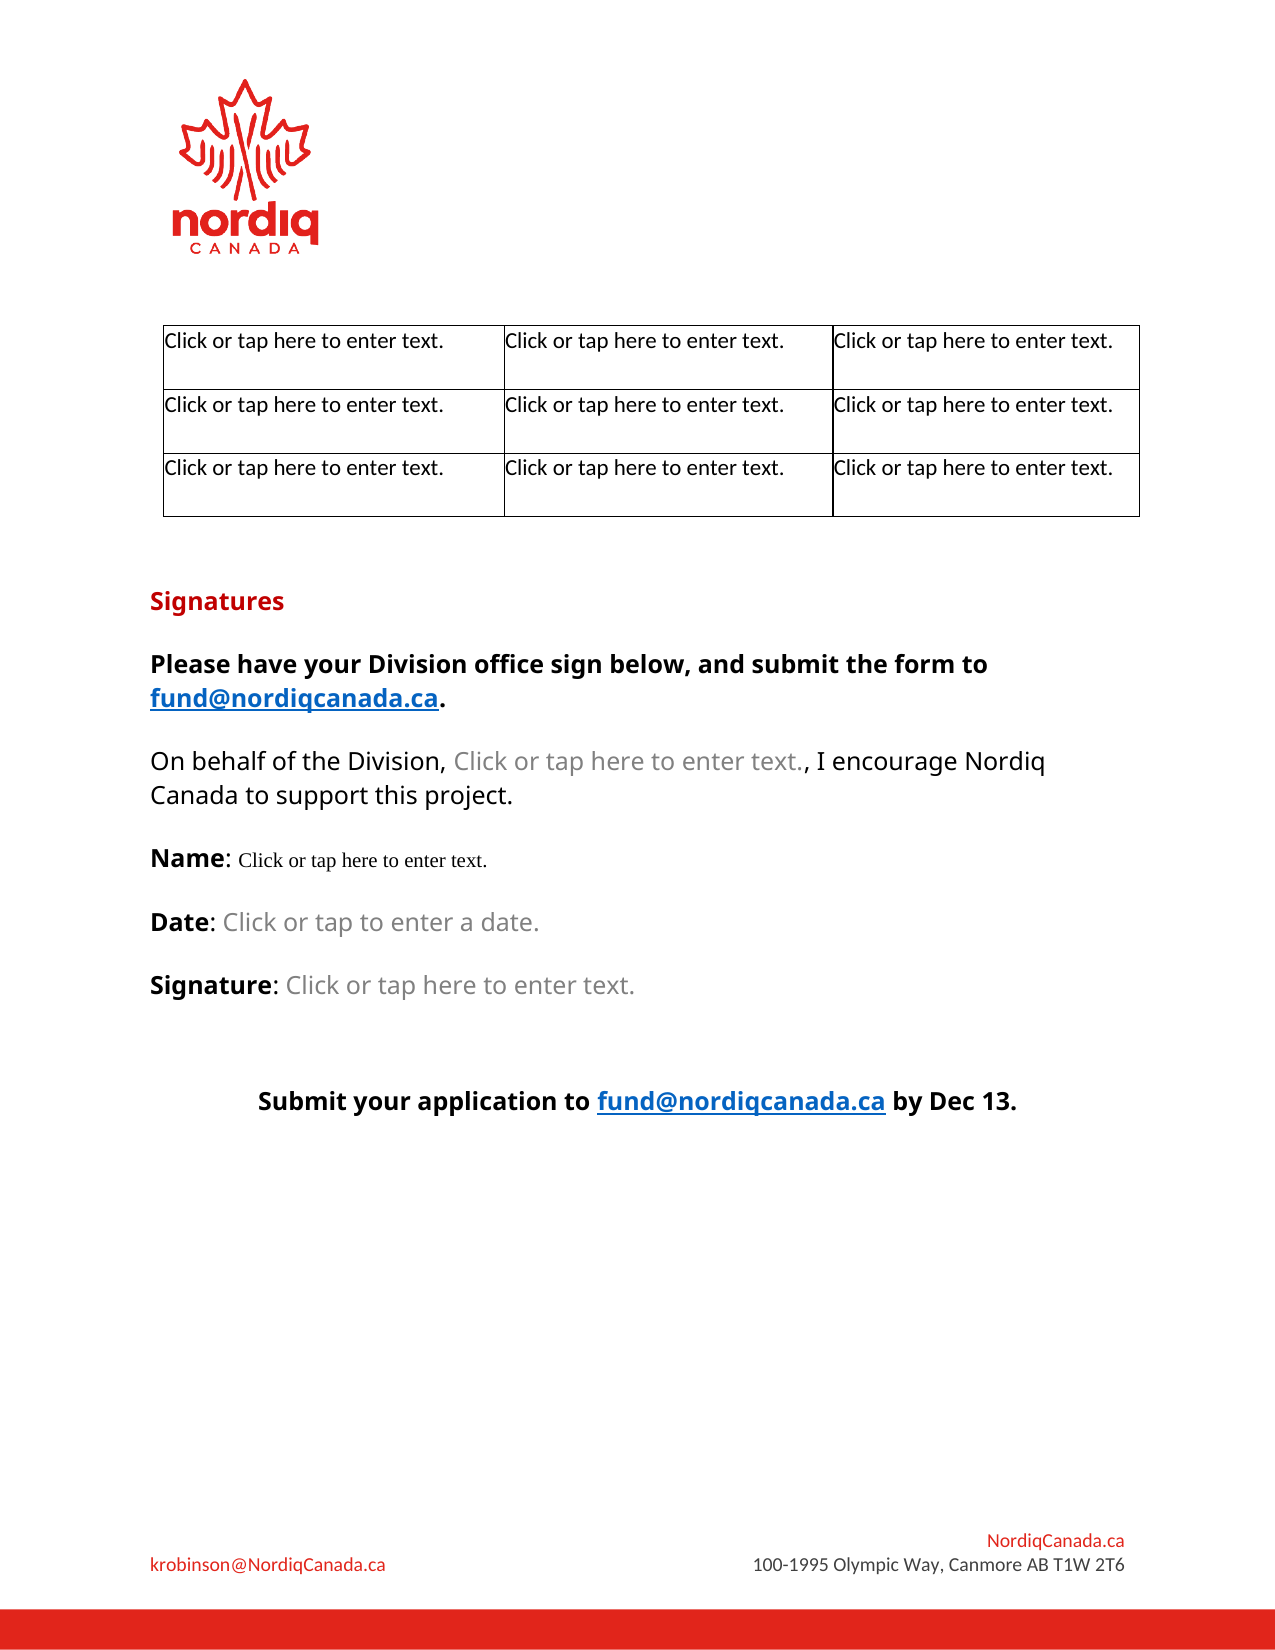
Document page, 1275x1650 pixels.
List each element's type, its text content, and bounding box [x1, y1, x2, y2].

text Submit your application to fund@nordiqcanada.ca by Dec 13. [150, 1084, 1125, 1118]
text Signatures [150, 583, 1125, 617]
text On behalf of the Division, , I encourage Nordiq Canada to support this project. [150, 744, 1125, 812]
text Signature: [150, 967, 1125, 1001]
text Date: [150, 904, 1125, 938]
text Name: [150, 841, 1125, 875]
picture [150, 61, 335, 274]
text Please have your Division office sign below, and submit the form to fund@nordiqcanada.ca. [150, 646, 1125, 714]
